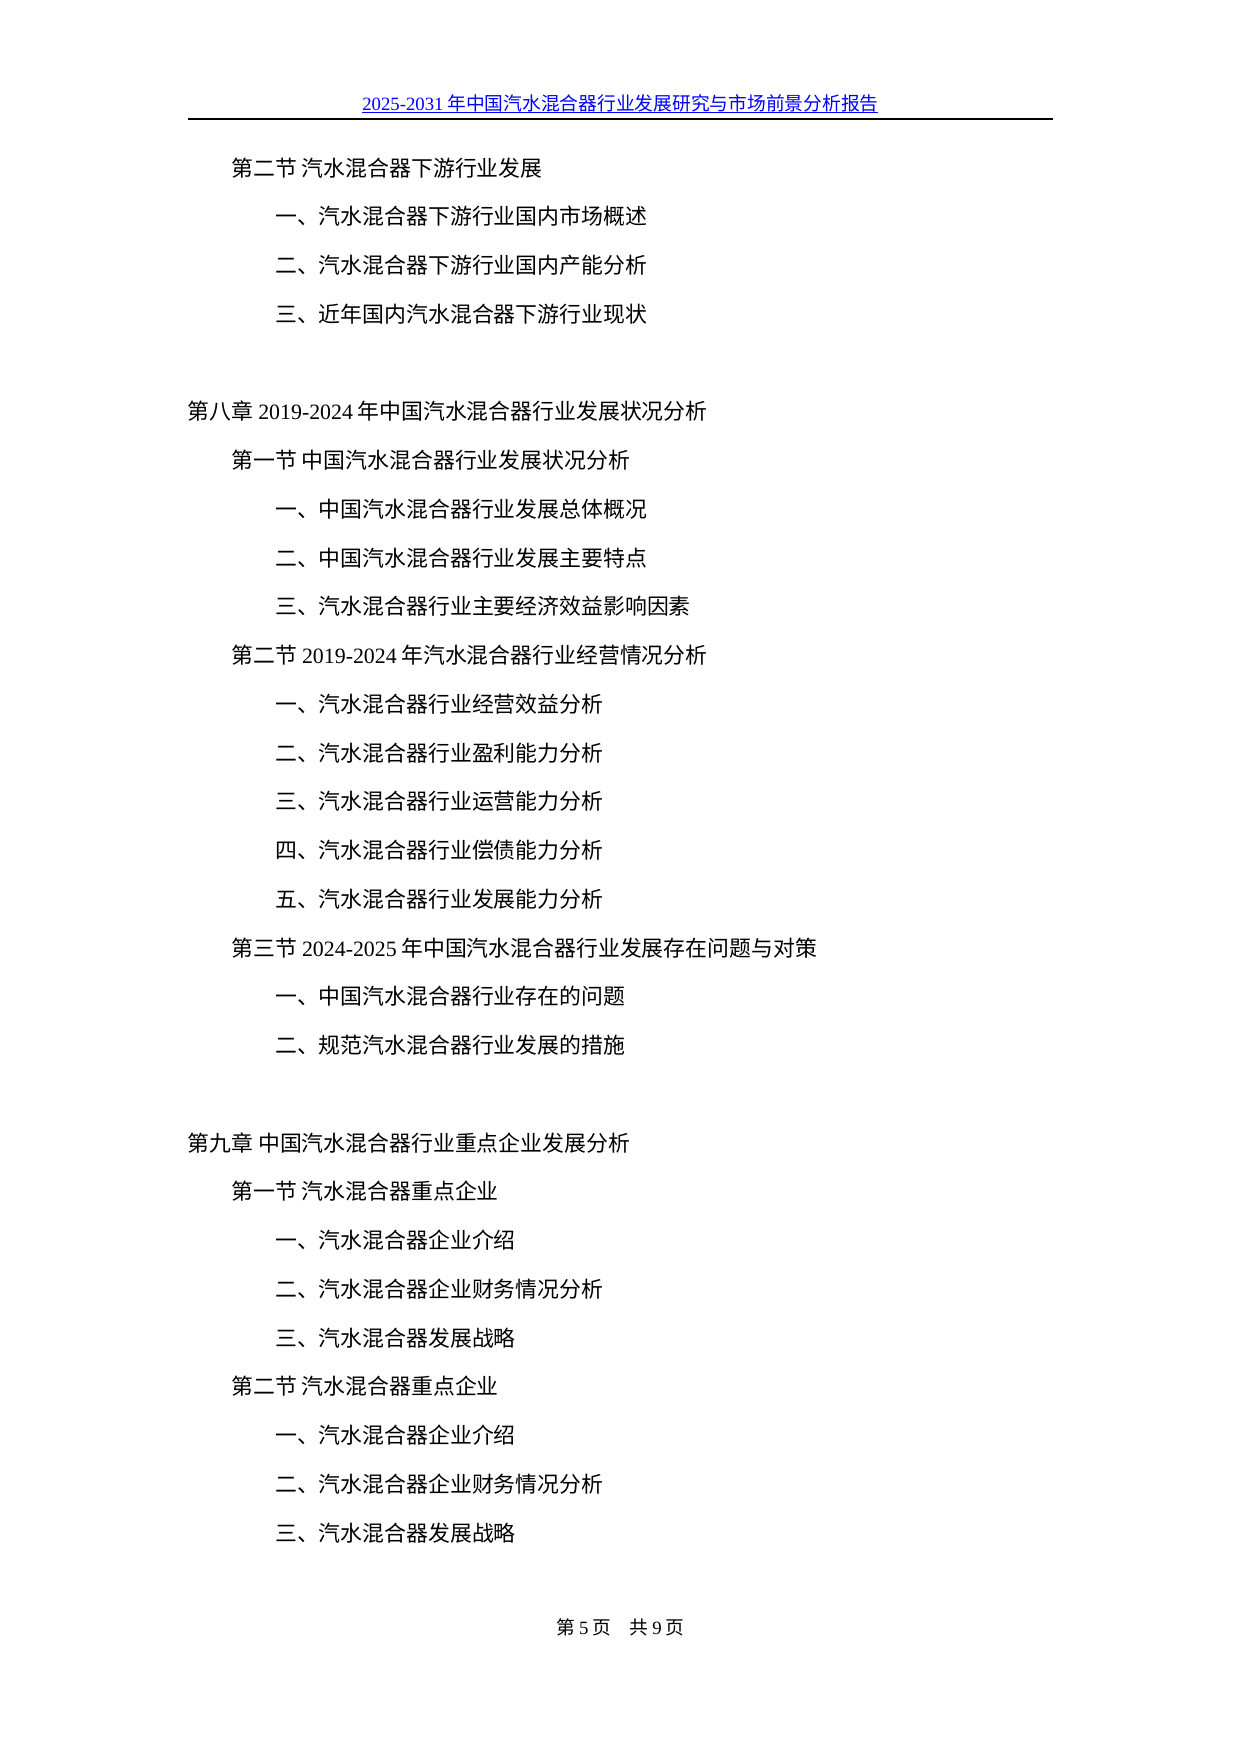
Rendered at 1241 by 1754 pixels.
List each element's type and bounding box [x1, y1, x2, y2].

text [187, 150, 1053, 1548]
